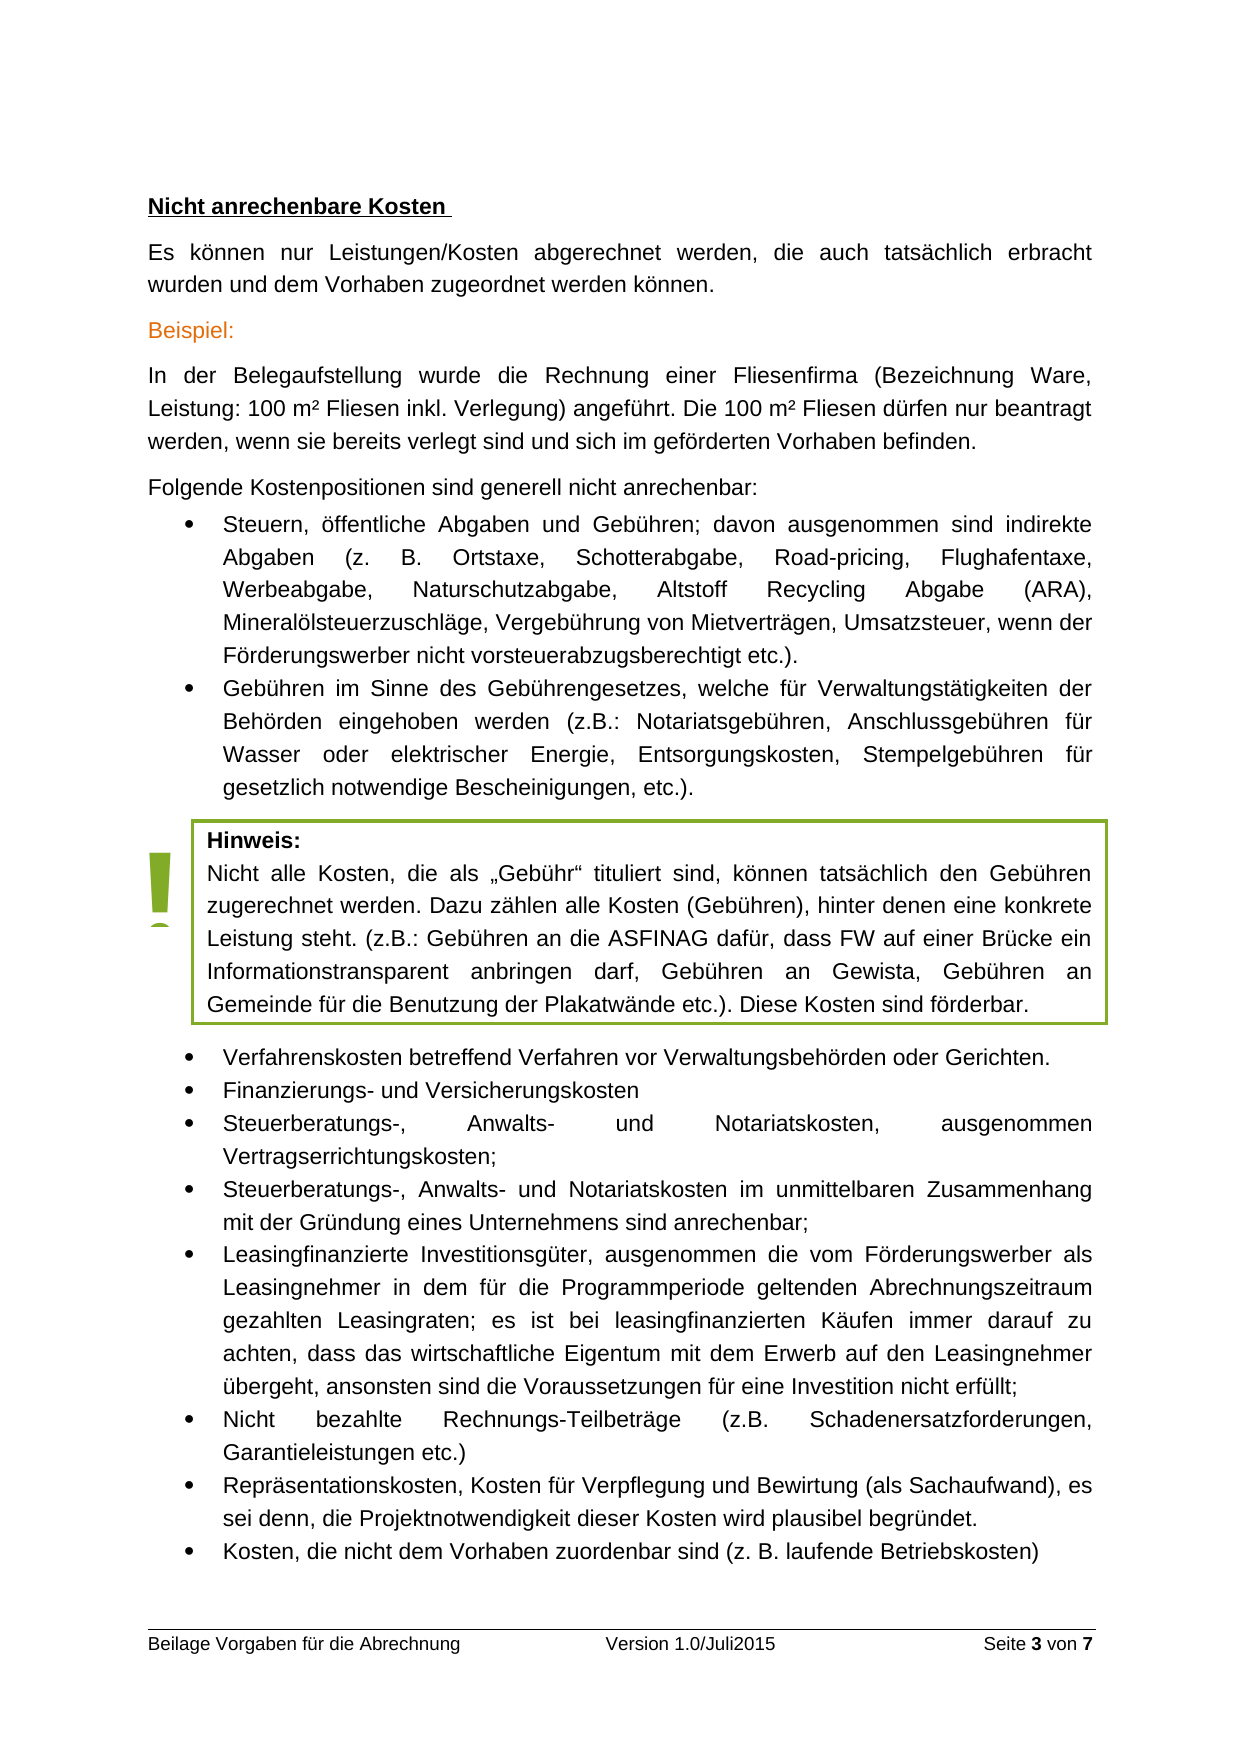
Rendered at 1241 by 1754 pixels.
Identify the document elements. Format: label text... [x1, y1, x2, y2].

list Gebühren im Sinne des Gebührengesetzes, welche für Verwaltungstätigkeiten der Behörden eingehoben werden (z.B.: Notariatsgebühren, Anschlussgebühren für Wasser oder elektrischer Energie, Entsorgungskosten, Stempelgebühren für gesetzlich notwendige Bescheinigungen, etc.). [185, 675, 1093, 800]
list Leasingfinanzierte Investitionsgüter, ausgenommen die vom Förderungswerber als Leasingnehmer in dem für die Programmperiode geltenden Abrechnungszeitraum gezahlten Leasingraten; es ist bei leasingfinanzierten Käufen immer darauf zu achten, dass das wirtschaftliche Eigentum mit dem Erwerb auf den Leasingnehmer übergeht, ansonsten sind die Voraussetzungen für eine Investition nicht erfüllt; [185, 1241, 1093, 1399]
list Nicht bezahlte Rechnungs-Teilbeträge (z.B. Schadenersatzforderungen, Garantieleistungen etc.) [185, 1406, 1093, 1465]
text Nicht anrechenbare Kosten [148, 193, 1093, 219]
list Finanzierungs- und Versicherungskosten [185, 1077, 1093, 1103]
list Verfahrenskosten betreffend Verfahren vor Verwaltungsbehörden oder Gerichten. [185, 1044, 1093, 1070]
list Steuerberatungs-, Anwalts- und Notariatskosten im unmittelbaren Zusammenhang mit der Gründung eines Unternehmens sind anrechenbar; [185, 1176, 1093, 1235]
text Beispiel: [148, 317, 1093, 343]
list Repräsentationskosten, Kosten für Verpflegung und Bewirtung (als Sachaufwand), es sei denn, die Projektnotwendigkeit dieser Kosten wird plausibel begründet. [185, 1472, 1093, 1531]
text Folgende Kostenpositionen sind generell nicht anrechenbar: [148, 473, 1093, 500]
list Steuerberatungs-, Anwalts- und Notariatskosten, ausgenommen Vertragserrichtungskosten; [185, 1110, 1093, 1169]
list Steuern, öffentliche Abgaben und Gebühren; davon ausgenommen sind indirekte Abgaben (z. B. Ortstaxe, Schotterabgabe, Road-pricing, Flughafentaxe, Werbeabgabe, Naturschutzabgabe, Altstoff Recycling Abgabe (ARA), Mineralölsteuerzuschläge, Vergebührung von Mietverträgen, Umsatzsteuer, wenn der Förderungswerber nicht vorsteuerabzugsberechtigt etc.). [185, 511, 1093, 668]
list Kosten, die nicht dem Vorhaben zuordenbar sind (z. B. laufende Betriebskosten) [185, 1538, 1093, 1564]
text Hinweis: Nicht alle Kosten, die als „Gebühr“ tituliert sind, können tatsächlich den Gebühren zugerechnet werden. Dazu zählen alle Kosten (Gebühren), hinter denen eine konkrete Leistung steht. (z.B.: Gebühren an die ASFINAG dafür, dass FW auf einer Brücke ein Informationstransparent anbringen darf, Gebühren an Gewista, Gebühren an Gemeinde für die Benutzung der Plakatwände etc.). Diese Kosten sind förderbar. [194, 823, 1105, 1022]
text Es können nur Leistungen/Kosten abgerechnet werden, die auch tatsächlich erbracht wurden und dem Vorhaben zugeordnet werden können. [148, 238, 1093, 298]
text In der Belegaufstellung wurde die Rechnung einer Fliesenfirma (Bezeichnung Ware, Leistung: 100 m² Fliesen inkl. Verlegung) angeführt. Die 100 m² Fliesen dürfen nur beantragt werden, wenn sie bereits verlegt sind und sich im geförderten Vorhaben befinden. [148, 362, 1093, 454]
